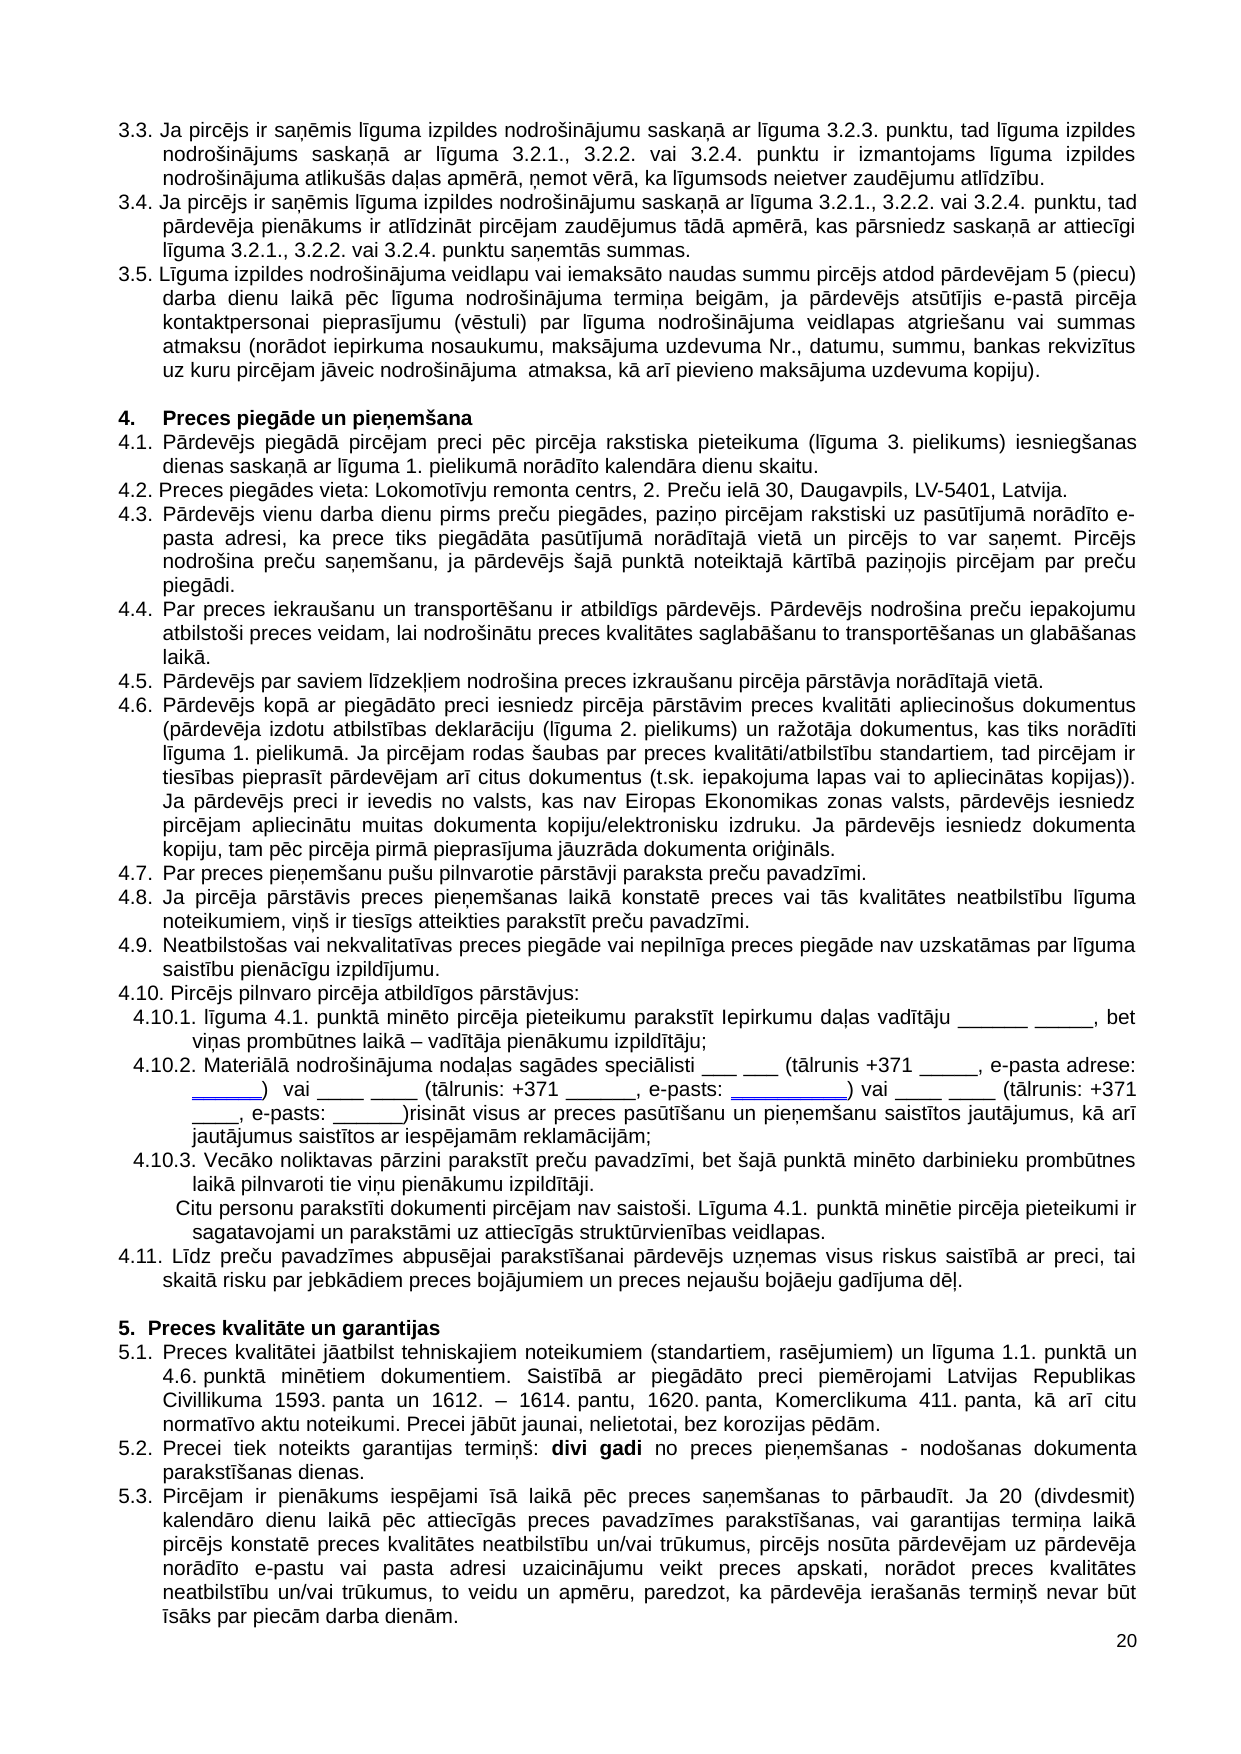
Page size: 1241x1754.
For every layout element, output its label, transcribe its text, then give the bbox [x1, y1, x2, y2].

text 4.10.1. līguma 4.1. punktā minēto pircēja pieteikumu parakstīt Iepirkumu daļas vadītāju ______ _____, bet viņas prombūtnes laikā – vadītāja pienākumu izpildītāju; [133, 1004, 1137, 1052]
text Citu personu parakstīti dokumenti pircējam nav saistoši. Līguma 4.1. punktā minētie pircēja pieteikumi ir sagatavojami un parakstāmi uz attiecīgās struktūrvienības veidlapas. [133, 1196, 1137, 1244]
text 3.3. Ja pircējs ir saņēmis līguma izpildes nodrošinājumu saskaņā ar līguma 3.2.3. punktu, tad līguma izpildes nodrošinājums saskaņā ar līguma 3.2.1., 3.2.2. vai 3.2.4. punktu ir izmantojams līguma izpildes nodrošinājuma atlikušās daļas apmērā, ņemot vērā, ka līgumsods neietver zaudējumu atlīdzību. [118, 118, 1137, 190]
text 4.5. Pārdevējs par saviem līdzekļiem nodrošina preces izkraušanu pircēja pārstāvja norādītajā vietā. [118, 669, 1137, 693]
text 4.6. Pārdevējs kopā ar piegādāto preci iesniedz pircēja pārstāvim preces kvalitāti apliecinošus dokumentus (pārdevēja izdotu atbilstības deklarāciju (līguma 2. pielikums) un ražotāja dokumentus, kas tiks norādīti līguma 1. pielikumā. Ja pircējam rodas šaubas par preces kvalitāti/atbilstību standartiem, tad pircējam ir tiesības pieprasīt pārdevējam arī citus dokumentus (t.sk. iepakojuma lapas vai to apliecinātas kopijas)). Ja pārdevējs preci ir ievedis no valsts, kas nav Eiropas Ekonomikas zonas valsts, pārdevējs iesniedz pircējam apliecinātu muitas dokumenta kopiju/elektronisku izdruku. Ja pārdevējs iesniedz dokumenta kopiju, tam pēc pircēja pirmā pieprasījuma jāuzrāda dokumenta oriģināls. [118, 693, 1137, 861]
text 4.10. Pircējs pilnvaro pircēja atbildīgos pārstāvjus: [118, 981, 1137, 1004]
text 5.3. Pircējam ir pienākums iespējami īsā laikā pēc preces saņemšanas to pārbaudīt. Ja 20 (divdesmit) kalendāro dienu laikā pēc attiecīgās preces pavadzīmes parakstīšanas, vai garantijas termiņa laikā pircējs konstatē preces kvalitātes neatbilstību un/vai trūkumus, pircējs nosūta pārdevējam uz pārdevēja norādīto e-pastu vai pasta adresi uzaicinājumu veikt preces apskati, norādot preces kvalitātes neatbilstību un/vai trūkumus, to veidu un apmēru, paredzot, ka pārdevēja ierašanās termiņš nevar būt īsāks par piecām darba dienām. [118, 1484, 1137, 1627]
text 4.9. Neatbilstošas vai nekvalitatīvas preces piegāde vai nepilnīga preces piegāde nav uzskatāmas par līguma saistību pienācīgu izpildījumu. [118, 933, 1137, 981]
text 5.1. Preces kvalitātei jāatbilst tehniskajiem noteikumiem (standartiem, rasējumiem) un līguma 1.1. punktā un 4.6. punktā minētiem dokumentiem. Saistībā ar piegādāto preci piemērojami Latvijas Republikas Civillikuma 1593. panta un 1612. – 1614. pantu, 1620. panta, Komerclikuma 411. panta, kā arī citu normatīvo aktu noteikumi. Precei jābūt jaunai, nelietotai, bez korozijas pēdām. [118, 1340, 1137, 1436]
text 4.8. Ja pircēja pārstāvis preces pieņemšanas laikā konstatē preces vai tās kvalitātes neatbilstību līguma noteikumiem, viņš ir tiesīgs atteikties parakstīt preču pavadzīmi. [118, 885, 1137, 933]
text 4.10.3. Vecāko noliktavas pārzini parakstīt preču pavadzīmi, bet šajā punktā minēto darbinieku prombūtnes laikā pilnvaroti tie viņu pienākumu izpildītāji. [133, 1148, 1137, 1196]
text 4.1. Pārdevējs piegādā pircējam preci pēc pircēja rakstiska pieteikuma (līguma 3. pielikums) iesniegšanas dienas saskaņā ar līguma 1. pielikumā norādīto kalendāra dienu skaitu. [118, 429, 1137, 477]
text 3.4. Ja pircējs ir saņēmis līguma izpildes nodrošinājumu saskaņā ar līguma 3.2.1., 3.2.2. vai 3.2.4. punktu, tad pārdevēja pienākums ir atlīdzināt pircējam zaudējumus tādā apmērā, kas pārsniedz saskaņā ar attiecīgi līguma 3.2.1., 3.2.2. vai 3.2.4. punktu saņemtās summas. [118, 190, 1137, 262]
text 5. Preces kvalitāte un garantijas [118, 1316, 1137, 1340]
text 4.11. Līdz preču pavadzīmes abpusējai parakstīšanai pārdevējs uzņemas visus riskus saistībā ar preci, tai skaitā risku par jebkādiem preces bojājumiem un preces nejaušu bojāeju gadījuma dēļ. [118, 1244, 1137, 1292]
text 5.2. Precei tiek noteikts garantijas termiņš: divi gadi no preces pieņemšanas - nodošanas dokumenta parakstīšanas dienas. [118, 1436, 1137, 1484]
text 4.3. Pārdevējs vienu darba dienu pirms preču piegādes, paziņo pircējam rakstiski uz pasūtījumā norādīto e-pasta adresi, ka prece tiks piegādāta pasūtījumā norādītajā vietā un pircējs to var saņemt. Pircējs nodrošina preču saņemšanu, ja pārdevējs šajā punktā noteiktajā kārtībā paziņojis pircējam par preču piegādi. [118, 501, 1137, 597]
text 4.7. Par preces pieņemšanu pušu pilnvarotie pārstāvji paraksta preču pavadzīmi. [118, 861, 1137, 885]
text 4.2. Preces piegādes vieta: Lokomotīvju remonta centrs, 2. Preču ielā 30, Daugavpils, LV-5401, Latvija. [118, 477, 1137, 501]
text 4.4. Par preces iekraušanu un transportēšanu ir atbildīgs pārdevējs. Pārdevējs nodrošina preču iepakojumu atbilstoši preces veidam, lai nodrošinātu preces kvalitātes saglabāšanu to transportēšanas un glabāšanas laikā. [118, 597, 1137, 669]
list 3.5. Līguma izpildes nodrošinājuma veidlapu vai iemaksāto naudas summu pircējs atdod pārdevējam 5 (piecu) darba dienu laikā pēc līguma nodrošinājuma termiņa beigām, ja pārdevējs atsūtījis e-pastā pircēja kontaktpersonai pieprasījumu (vēstuli) par līguma nodrošinājuma veidlapas atgriešanu vai summas atmaksu (norādot iepirkuma nosaukumu, maksājuma uzdevuma Nr., datumu, summu, bankas rekvizītus uz kuru pircējam jāveic nodrošinājuma atmaksa, kā arī pievieno maksājuma uzdevuma kopiju). [118, 262, 1137, 382]
text 4. Preces piegāde un pieņemšana [118, 406, 1137, 429]
text 4.10.2. Materiālā nodrošinājuma nodaļas sagādes speciālisti ___ ___ (tālrunis +371 _____, e-pasta adrese: ______) vai ____ ____ (tālrunis: +371 ______, e-pasts: __________) vai ____ ____ (tālrunis: +371 ____, e-pasts: ______)risināt visus ar preces pasūtīšanu un pieņemšanu saistītos jautājumus, kā arī jautājumus saistītos ar iespējamām reklamācijām; [133, 1052, 1137, 1148]
